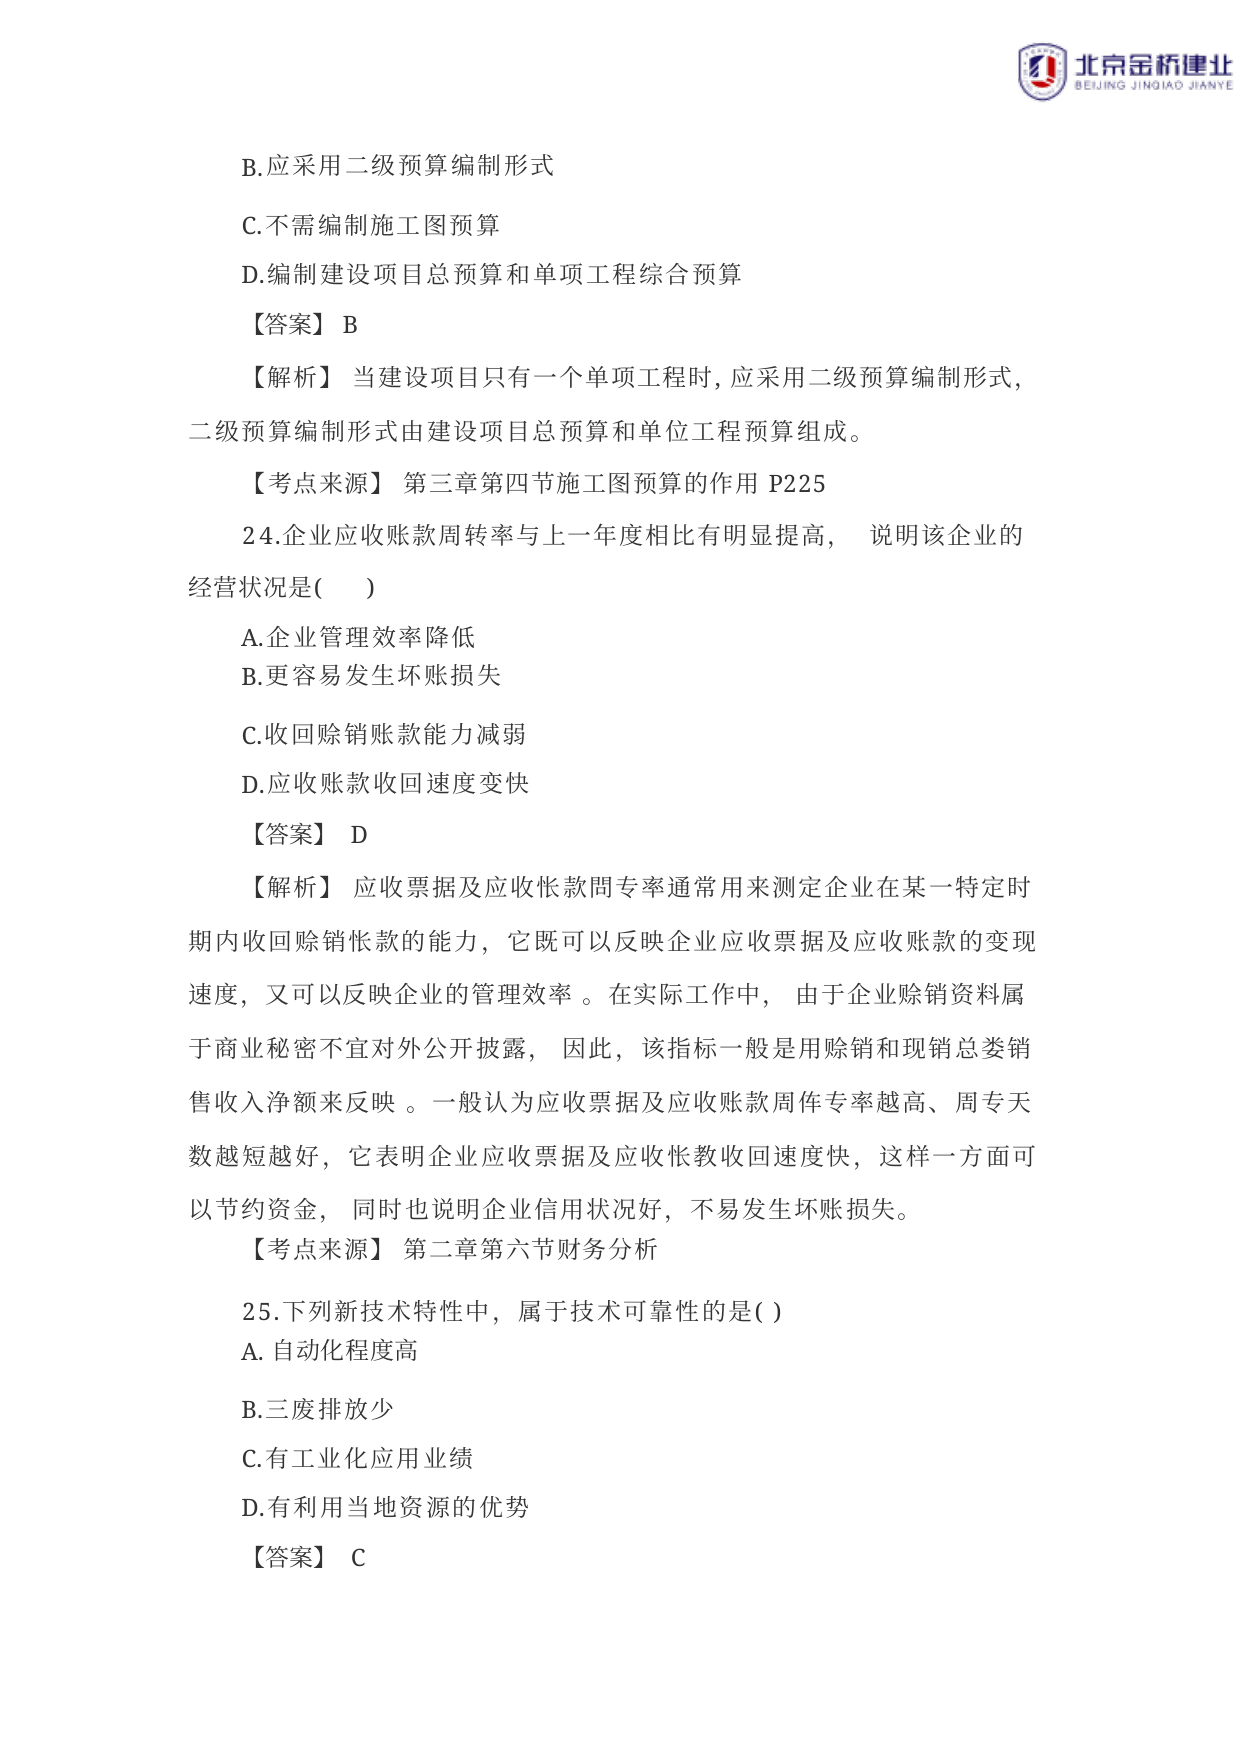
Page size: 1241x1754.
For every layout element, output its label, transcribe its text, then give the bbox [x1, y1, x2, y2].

text 24.企业应收账款周转率与上一年度相比有明显提高， 说明该企业的 [242, 519, 1240, 551]
text B.三废排放少 [241, 1394, 1240, 1427]
text D.应收账款收回速度变快 [241, 768, 1240, 801]
text B.应采用二级预算编制形式 [241, 161, 1240, 210]
text A. 自动化程度高 [241, 1346, 1240, 1394]
text 【考点来源】 第二章第六节财务分析 [241, 1245, 1240, 1294]
text D.编制建设项目总预算和单项工程综合预算 [241, 258, 1240, 291]
text 【答案】 C [241, 1541, 1240, 1573]
text 【答案】 B [241, 307, 1240, 340]
text 【解析】 应收票据及应收怅款問专率通常用来测定企业在某一特定时 期内收回赊销怅款的能力，它既可以反映企业应收票据及应收账款的变现 速度，又可以反映企业的管理效率 。在实际工作中， 由于企业赊销资料属 于商业秘密不宜对外公开披露， 因此，该指标一般是用赊销和现销总娄销 售收入浄额来反映 。一般认为应收票据及应收账款周伡专率越高、周专天 数越短越好，它表明企业应收票据及应收怅教收回速度快，这样一方面可 以节约资金， 同时也说明企业信用状况好，不易发生坏账损失。 [188, 869, 1039, 1226]
text 【考点来源】 第三章第四节施工图预算的作用 P225 [241, 467, 1240, 499]
text 经营状况是( ) [188, 570, 1240, 603]
text C.收回赊销账款能力减弱 [241, 720, 1240, 752]
text 【解析】 当建设项目只有一个单项工程时, 应采用二级预算编制形式， 二级预算编制形式由建设项目总预算和单位工程预算组成。 [189, 359, 1058, 447]
text B.更容易发生坏账损失 [241, 671, 1240, 720]
text A.企业管理效率降低 [241, 622, 1240, 654]
text D.有利用当地资源的优势 [241, 1492, 1240, 1524]
text C.有工业化应用业绩 [241, 1443, 1240, 1475]
text 【答案】 D [241, 817, 1240, 850]
picture [1014, 31, 1241, 113]
text C.不需编制施工图预算 [241, 210, 1240, 242]
text 25.下列新技术特性中，属于技术可靠性的是( ) [242, 1294, 1240, 1327]
